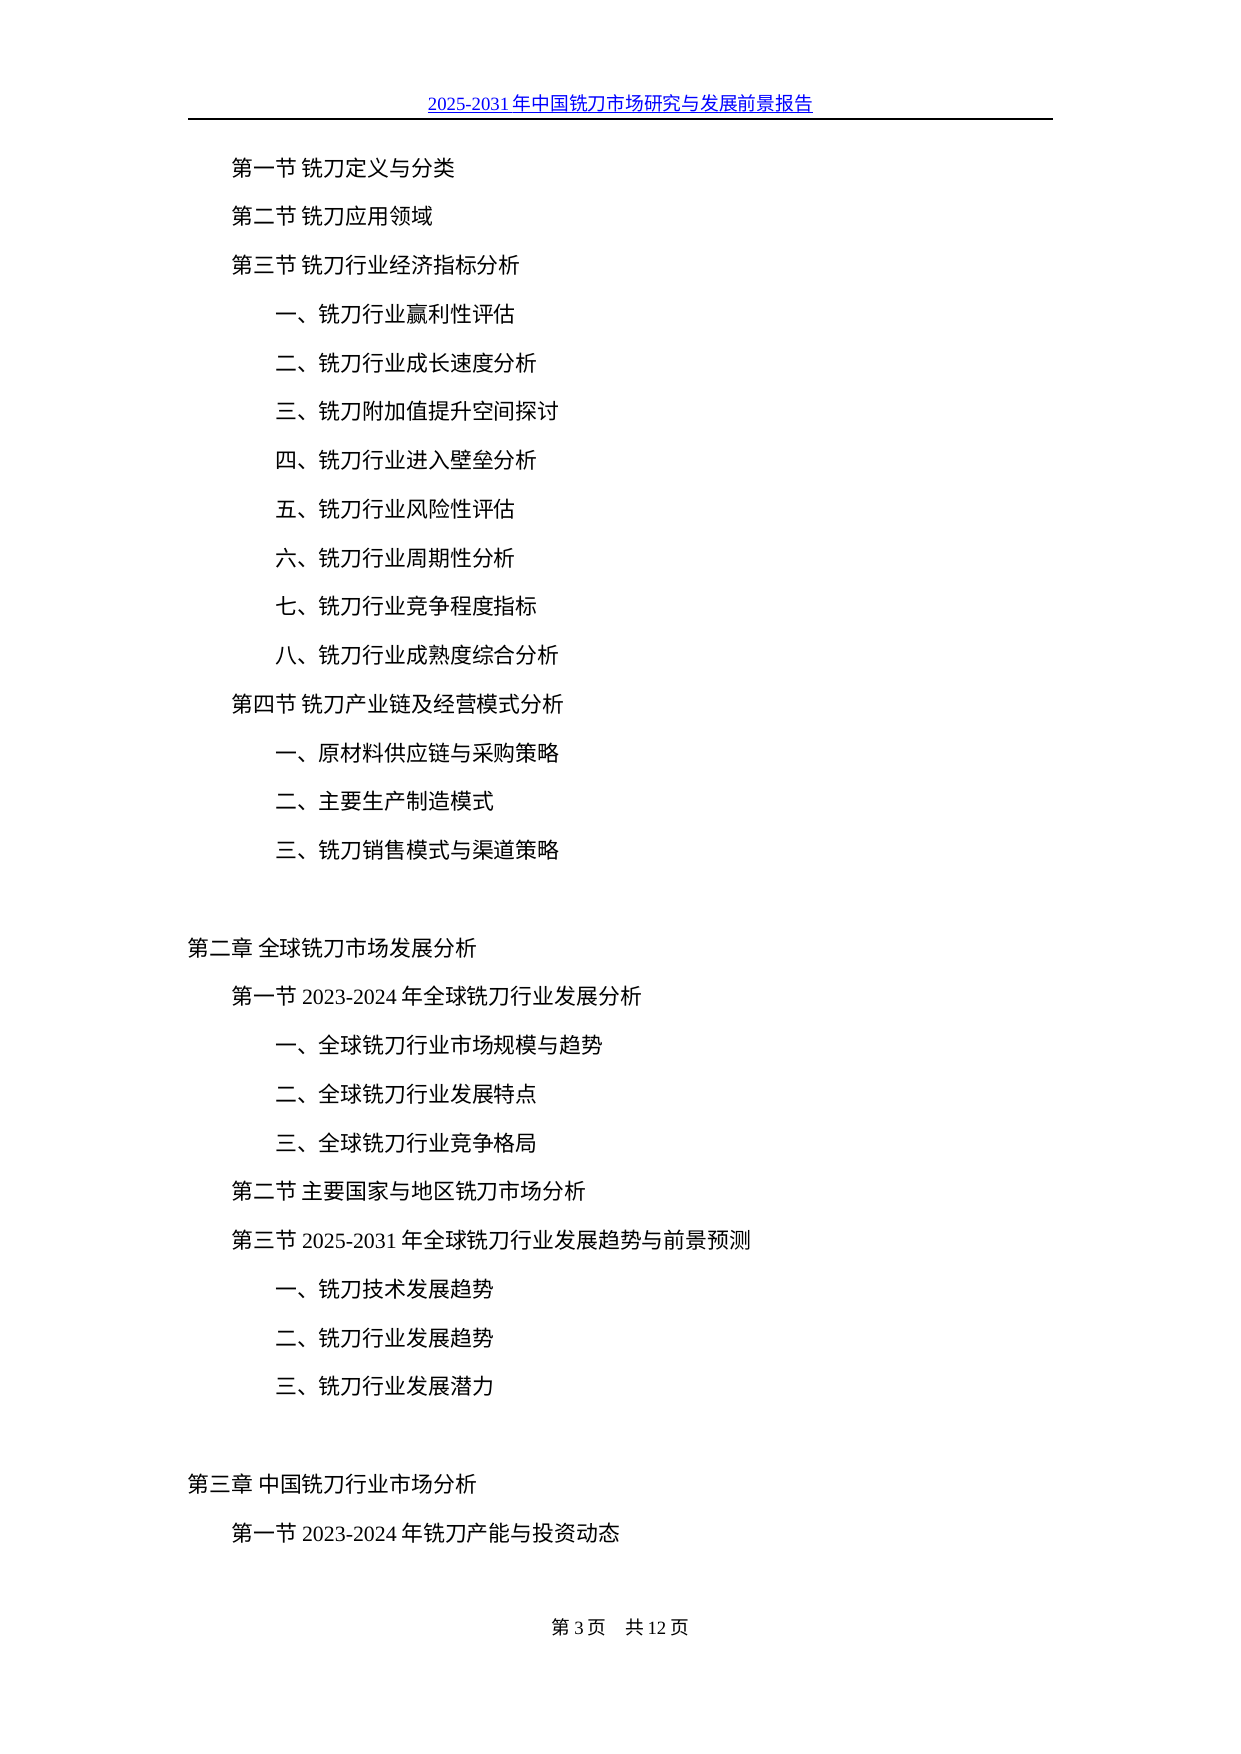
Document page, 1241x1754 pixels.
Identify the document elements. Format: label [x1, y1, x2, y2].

text [187, 150, 1053, 1548]
